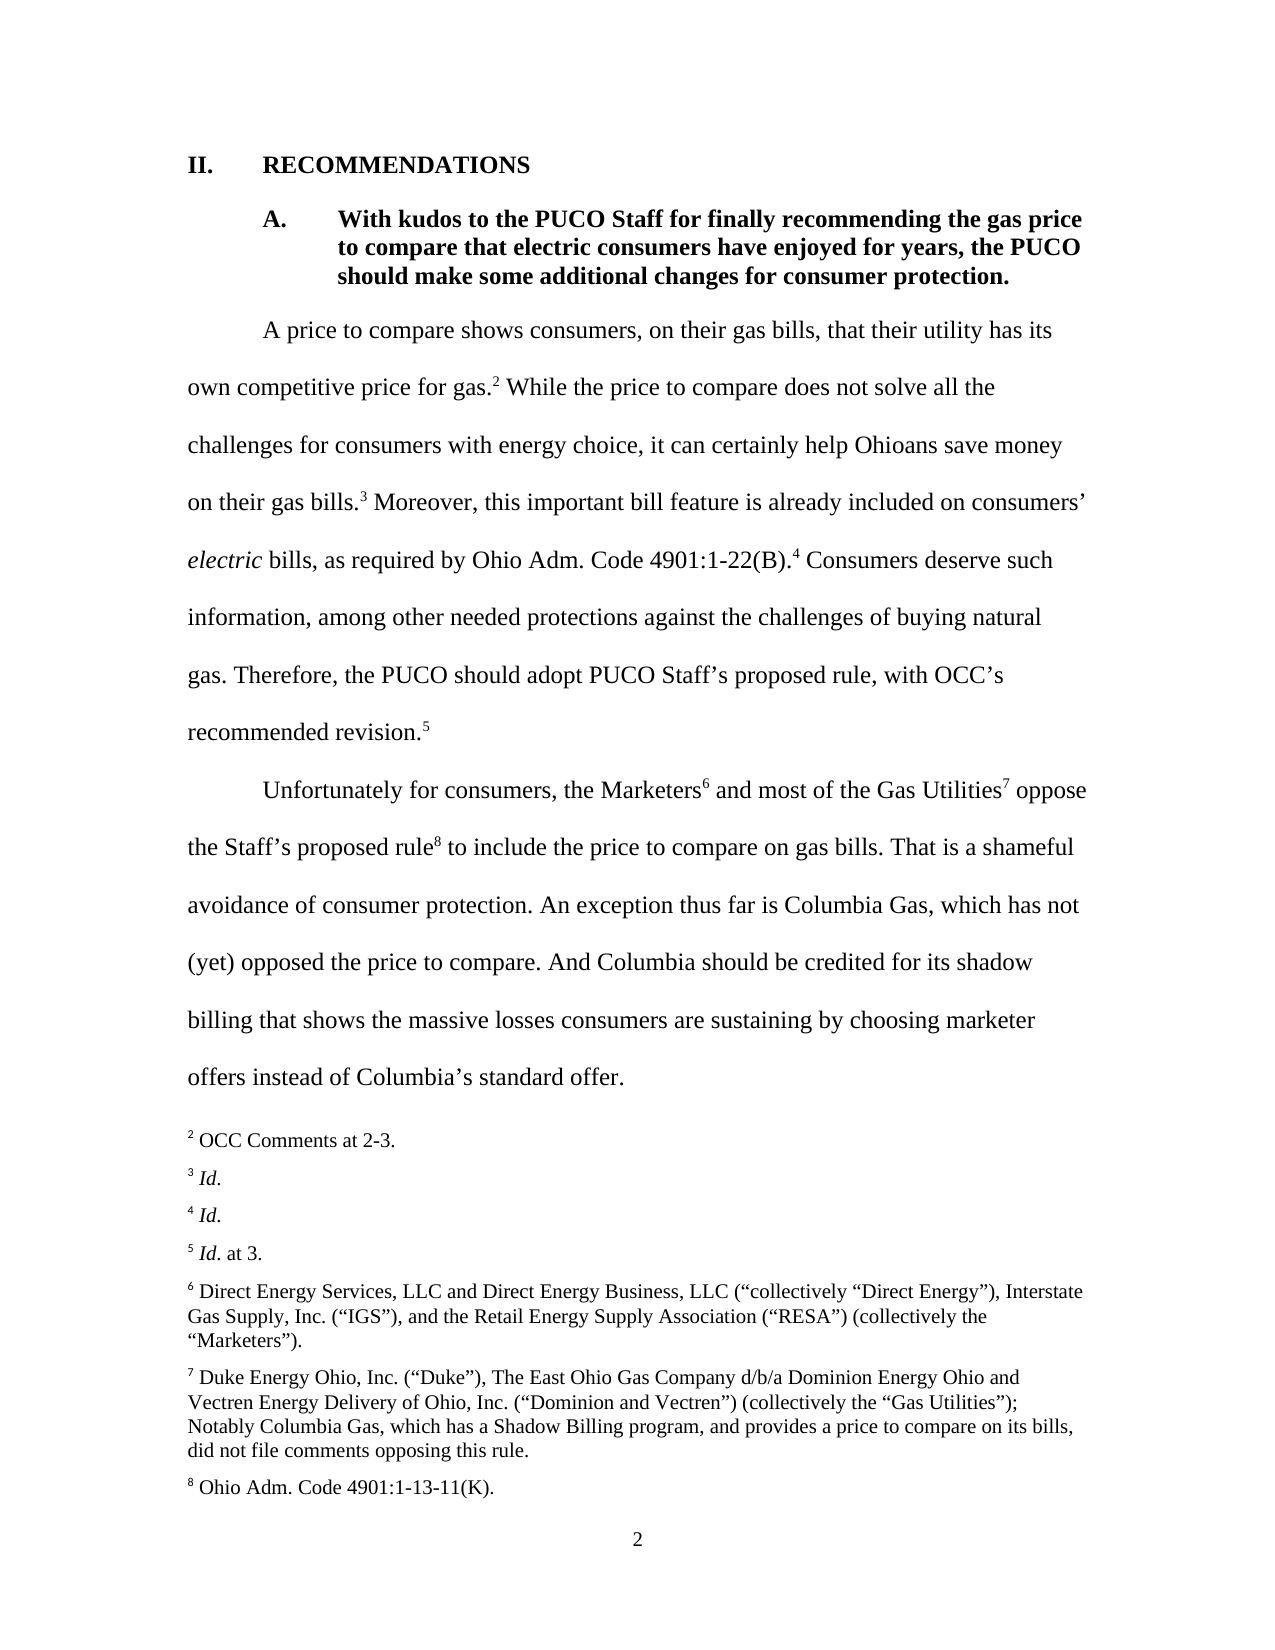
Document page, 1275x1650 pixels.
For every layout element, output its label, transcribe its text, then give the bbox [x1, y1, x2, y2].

text Unfortunately for consumers, the Marketers and most of the Gas Utilities oppose the Staff’s proposed rule to include the price to compare on gas bills. That is a shameful avoidance of consumer protection. An exception thus far is Columbia Gas, which has not (yet) opposed the price to compare. And Columbia should be credited for its shadow billing that shows the massive losses consumers are sustaining by choosing marketer offers instead of Columbia’s standard offer. [187, 775, 1087, 1091]
subtitle With kudos to the PUCO Staff for finally recommending the gas price to compare that electric consumers have enjoyed for years, the PUCO should make some additional changes for consumer protection. [262, 204, 1087, 290]
subtitle II. RECOMMENDATIONS [187, 150, 1087, 179]
text A price to compare shows consumers, on their gas bills, that their utility has its own competitive price for gas. While the price to compare does not solve all the challenges for consumers with energy choice, it can certainly help Ohioans save money on their gas bills. Moreover, this important bill feature is already included on consumers’ electric bills, as required by Ohio Adm. Code 4901:1-22(B). Consumers deserve such information, among other needed protections against the challenges of buying natural gas. Therefore, the PUCO should adopt PUCO Staff’s proposed rule, with OCC’s recommended revision. [187, 315, 1087, 746]
